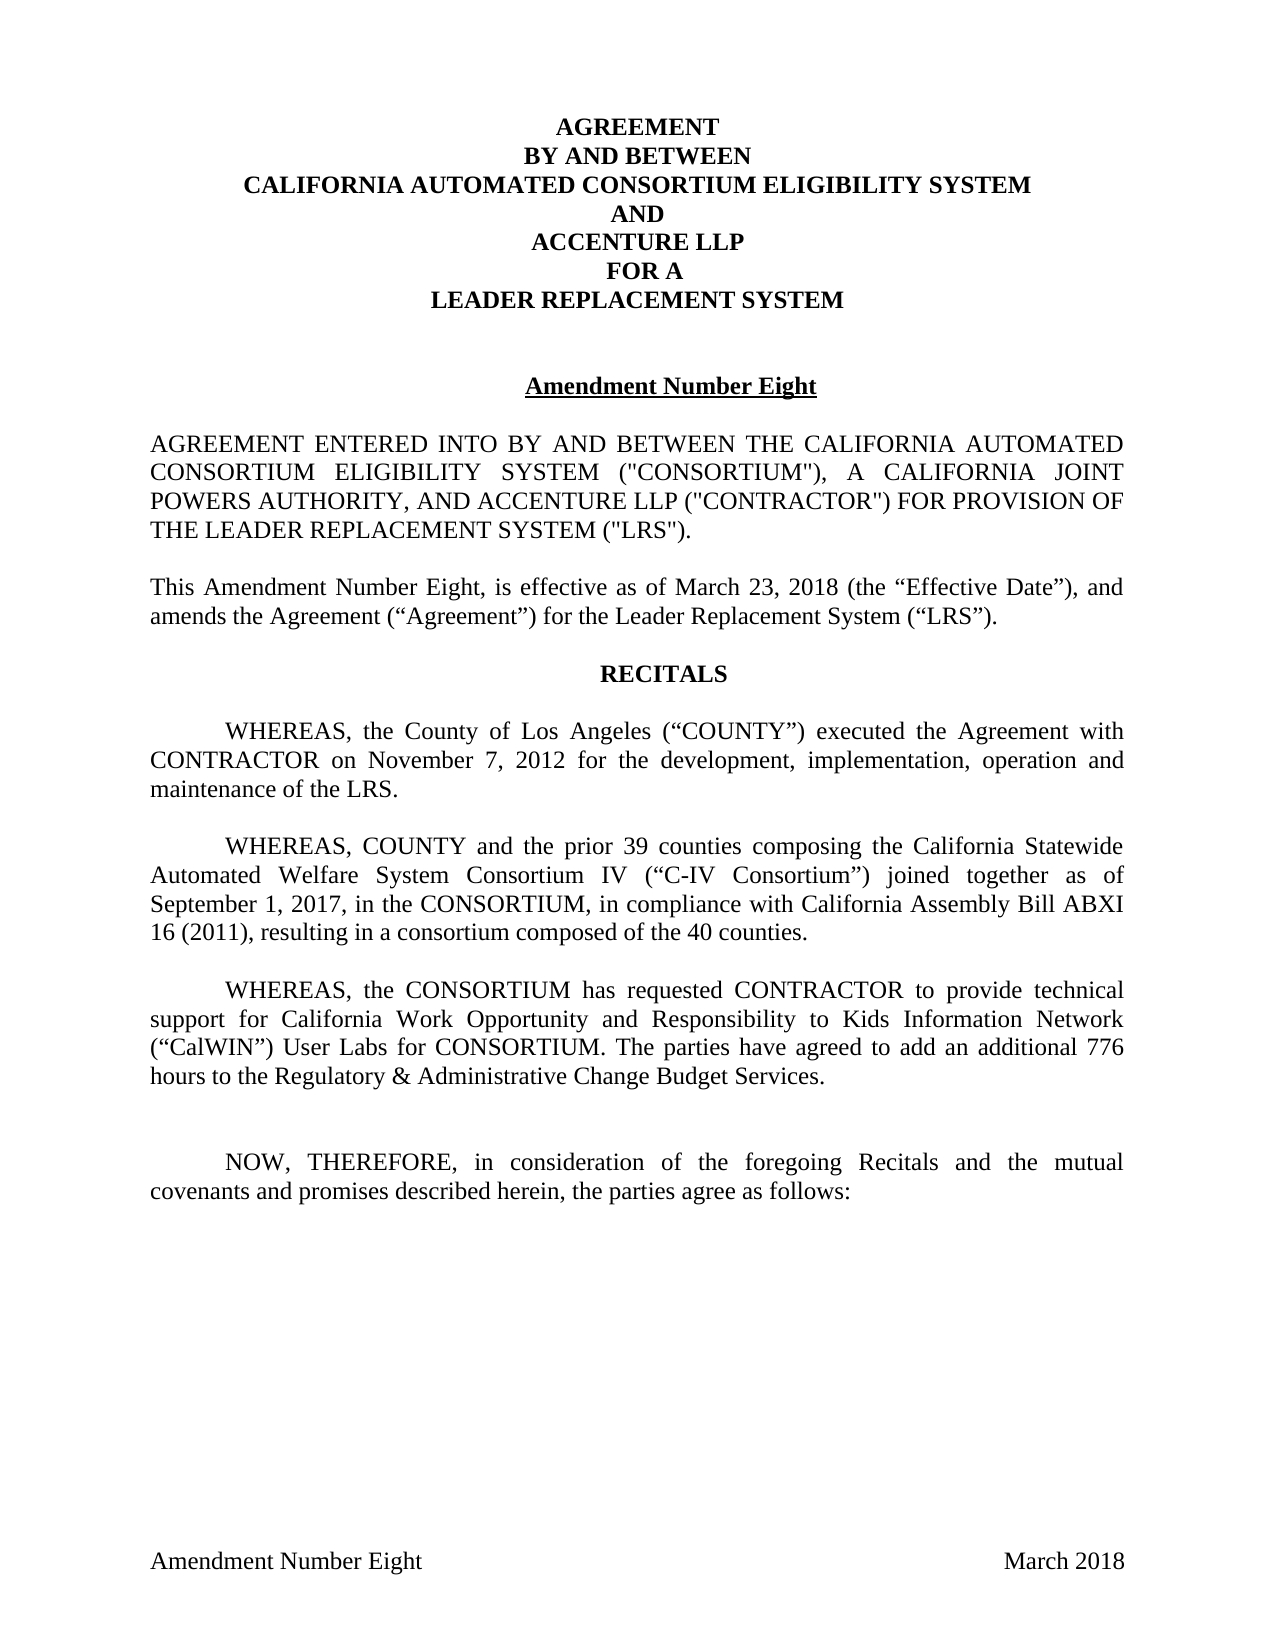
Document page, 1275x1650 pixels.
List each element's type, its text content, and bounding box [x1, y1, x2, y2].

text WHEREAS, the CONSORTIUM has requested CONTRACTOR to provide technical support for California Work Opportunity and Responsibility to Kids Information Network (“CalWIN”) User Labs for CONSORTIUM. The parties have agreed to add an additional 776 hours to the Regulatory & Administrative Change Budget Services. [150, 975, 1125, 1090]
text Amendment Number Eight [375, 371, 1125, 400]
text AGREEMENT ENTERED INTO BY AND BETWEEN THE CALIFORNIA AUTOMATED CONSORTIUM ELIGIBILITY SYSTEM ("CONSORTIUM"), A CALIFORNIA JOINT POWERS AUTHORITY, AND ACCENTURE LLP ("CONTRACTOR") FOR PROVISION OF THE LEADER REPLACEMENT SYSTEM ("LRS"). [150, 429, 1125, 544]
text This Amendment Number Eight, is effective as of March 23, 2018 (the “Effective Date”), and amends the Agreement (“Agreement”) for the Leader Replacement System (“LRS”). [150, 572, 1125, 630]
text BY AND BETWEEN [150, 141, 1125, 170]
text NOW, THEREFORE, in consideration of the foregoing Recitals and the mutual covenants and promises described herein, the parties agree as follows: [150, 1147, 1125, 1205]
text LEADER REPLACEMENT SYSTEM [150, 285, 1125, 314]
title AGREEMENT [150, 112, 1125, 141]
text ACCENTURE LLP [150, 227, 1125, 256]
text FOR A [150, 256, 1125, 285]
text WHEREAS, COUNTY and the prior 39 counties composing the California Statewide Automated Welfare System Consortium IV (“C-IV Consortium”) joined together as of September 1, 2017, in the CONSORTIUM, in compliance with California Assembly Bill ABXI 16 (2011), resulting in a consortium composed of the 40 counties. [150, 831, 1125, 946]
text WHEREAS, the County of Los Angeles (“COUNTY”) executed the Agreement with CONTRACTOR on November 7, 2012 for the development, implementation, operation and maintenance of the LRS. [150, 716, 1125, 802]
text RECITALS [150, 659, 1125, 687]
subtitle AND [150, 199, 1125, 227]
text CALIFORNIA AUTOMATED CONSORTIUM ELIGIBILITY SYSTEM [150, 170, 1125, 199]
